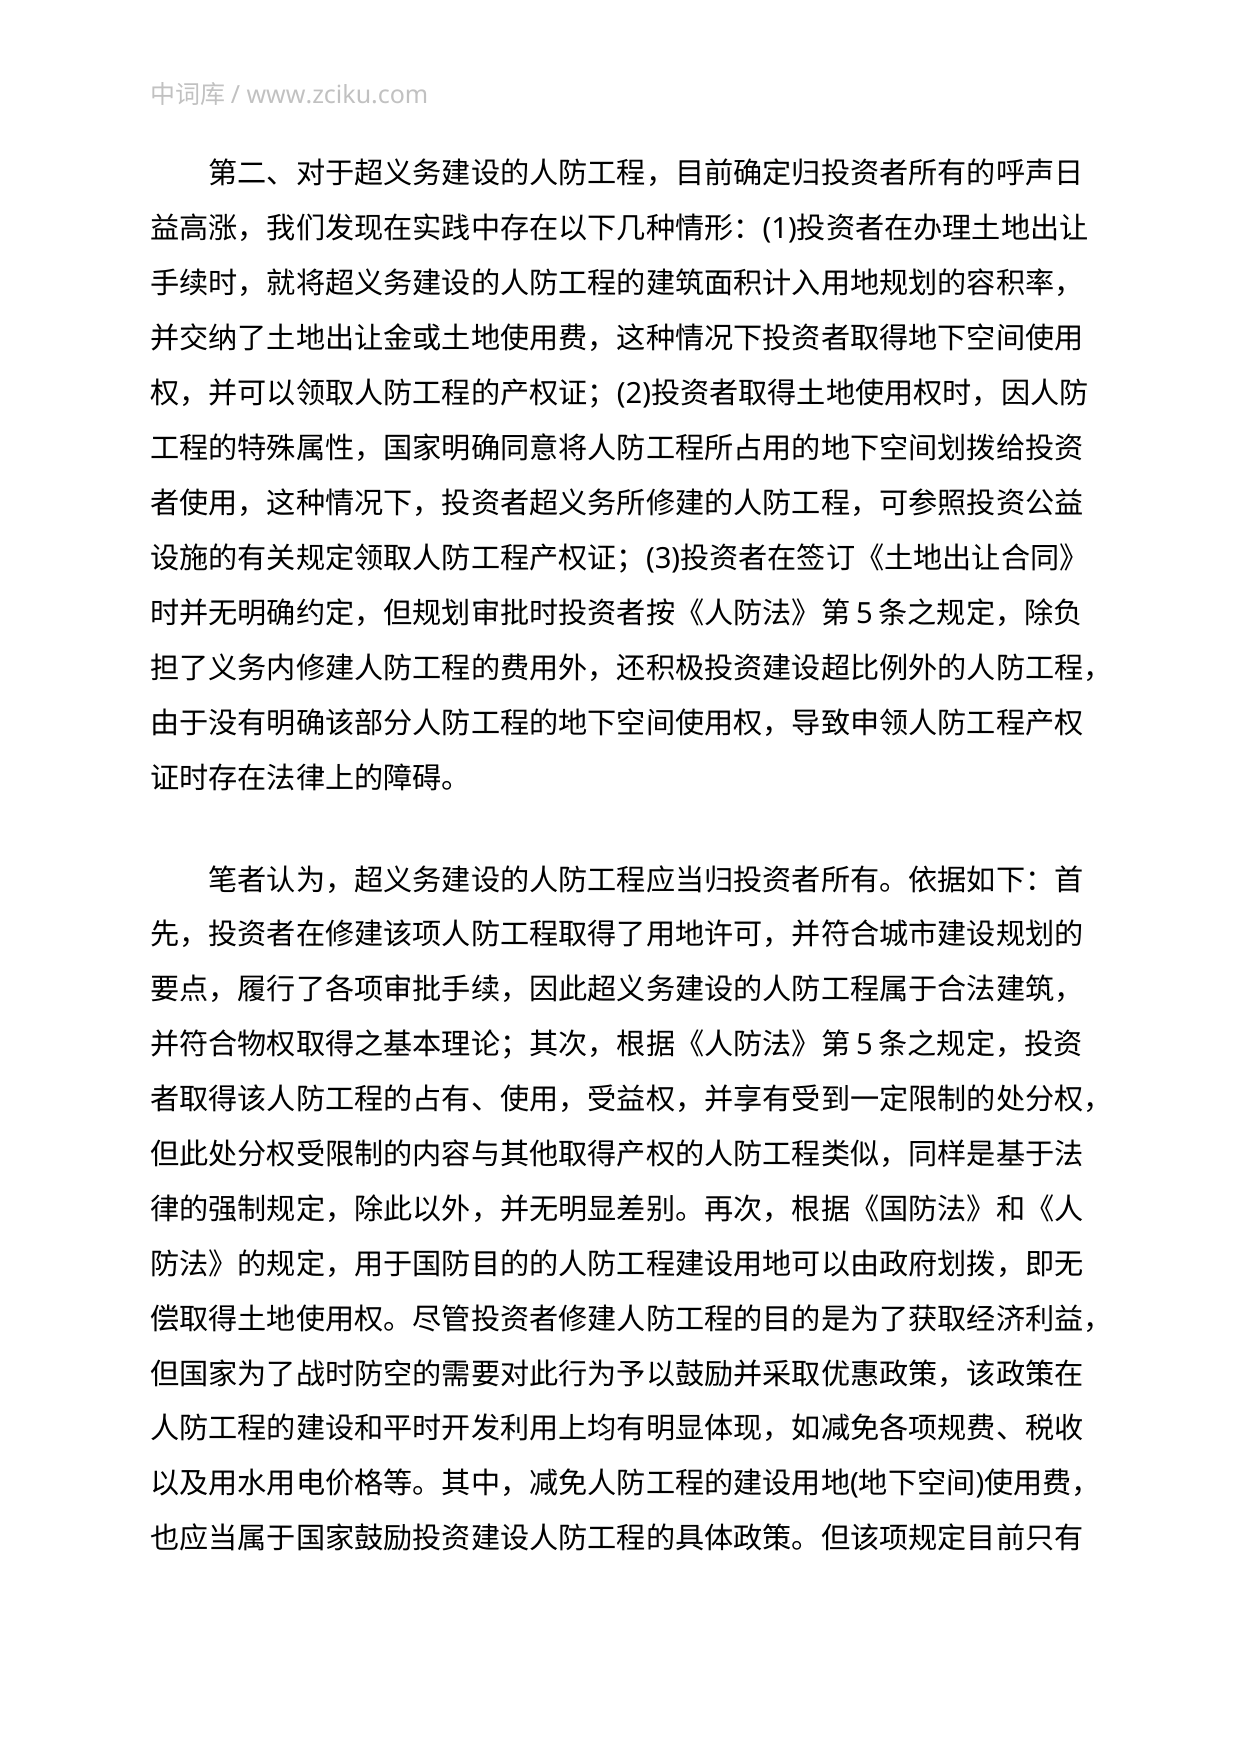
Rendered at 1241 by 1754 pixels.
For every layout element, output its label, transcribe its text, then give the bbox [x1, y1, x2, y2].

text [150, 856, 1090, 1557]
text 第二、对于超义务建设的人防工程，目前确定归投资者所有的呼声日益高涨，我们发现在实践中存在以下几种情形：(1)投资者在办理土地出让手续时，就将超义务建设的人防工程的建筑面积计入用地规划的容积率，并交纳了土地出让金或土地使用费，这种情况下投资者取得地下空间使用权，并可以领取人防工程的产权证；(2)投资者取得土地使用权时，因人防工程的特殊属性，国家明确同意将人防工程所占用的地下空间划拨给投资者使用，这种情况下，投资者超义务所修建的人防工程，可参照投资公益设施的有关规定领取人防工程产权证；(3)投资者在签订《土地出让合同》时并无明确约定，但规划审批时投资者按《人防法》第5条之规定，除负担了义务内修建人防工程的费用外，还积极投资建设超比例外的人防工程，由于没有明确该部分人防工程的地下空间使用权，导致申领人防工程产权证时存在法律上的障碍。 [150, 150, 1090, 797]
